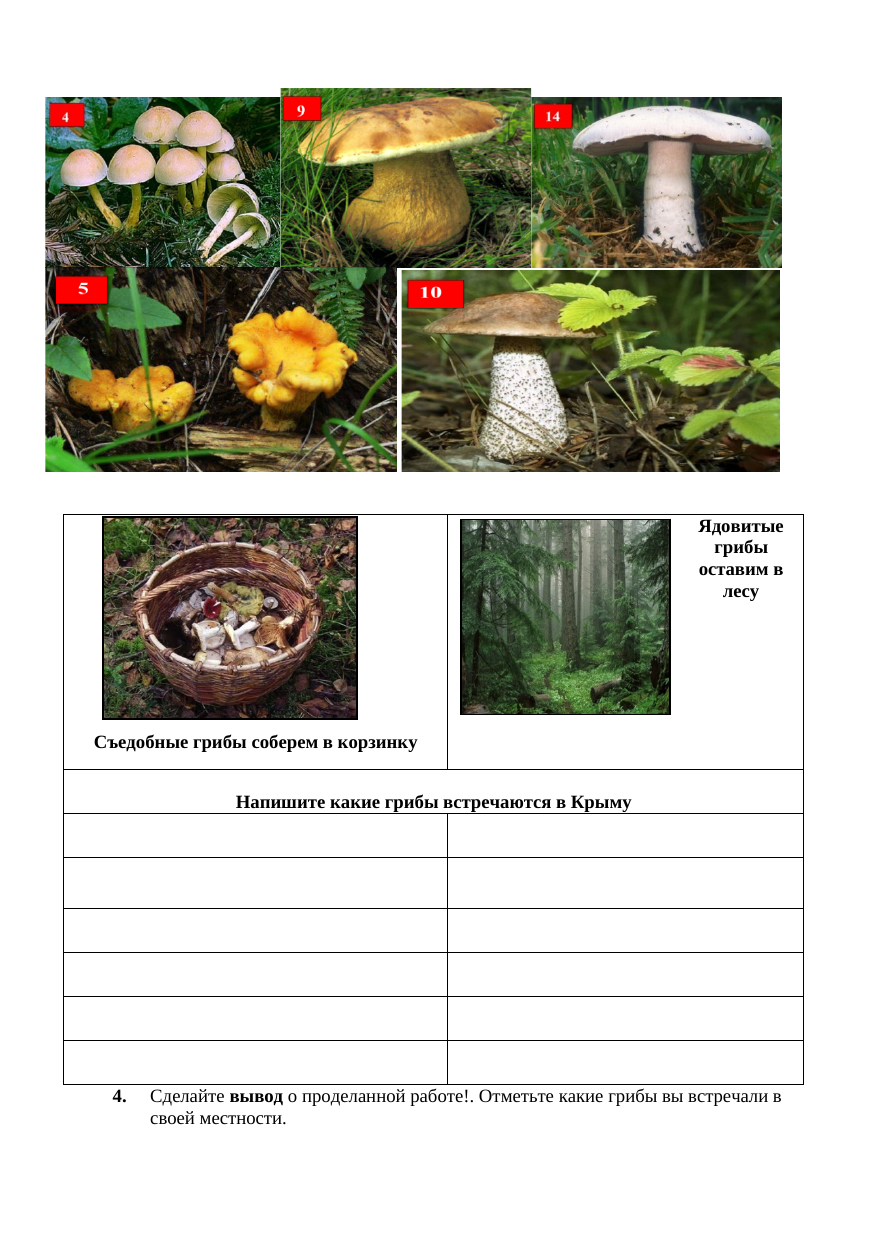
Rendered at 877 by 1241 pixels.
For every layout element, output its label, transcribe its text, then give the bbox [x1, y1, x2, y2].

table_cell [64, 953, 447, 996]
picture [104, 518, 356, 718]
table_cell [448, 953, 803, 996]
table_cell [448, 814, 803, 857]
picture [45, 88, 782, 472]
table_cell [64, 997, 447, 1040]
list Сделайте вывод о проделанной работе!. Отметьте какие грибы вы встречали в своей местности. [112, 1085, 802, 1128]
table_cell [448, 858, 803, 908]
table_cell [64, 1041, 447, 1084]
picture [401, 270, 780, 472]
table_cell [64, 858, 447, 908]
table_cell [448, 997, 803, 1040]
table_header Съедобные грибы соберем в корзинку [64, 515, 447, 769]
table_header Ядовитые грибы оставим в лесу [448, 515, 803, 769]
table_cell [64, 814, 447, 857]
table_cell [448, 909, 803, 952]
table_cell [64, 909, 447, 952]
table_cell Напишите какие грибы встречаются в Крыму [64, 770, 803, 813]
table_cell [448, 1041, 803, 1084]
